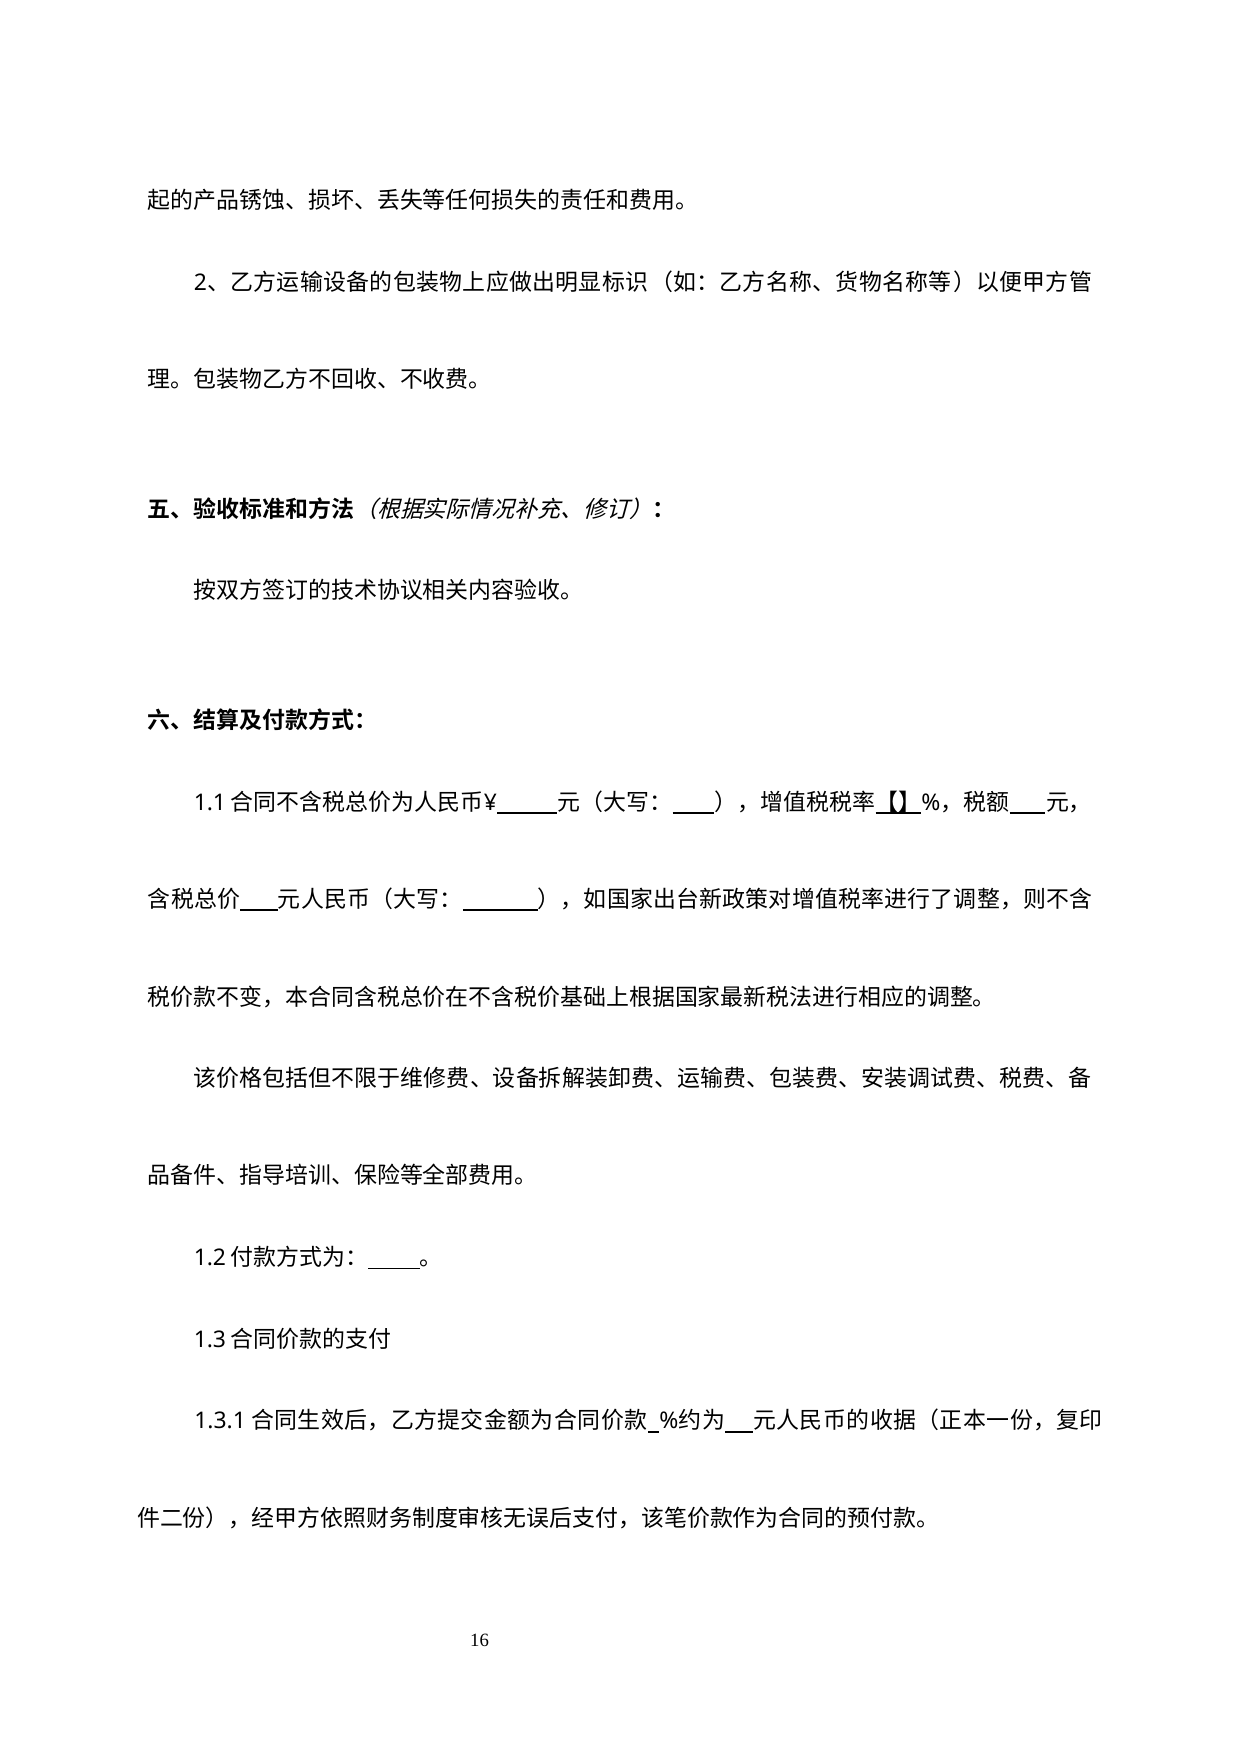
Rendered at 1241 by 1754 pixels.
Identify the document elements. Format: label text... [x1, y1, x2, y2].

text 1.3合同价款的支付 [148, 1305, 1092, 1370]
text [148, 166, 1092, 231]
text 1.3.1合同生效后，乙方提交金额为合同价款 %约为 元人民币的收据（正本一份，复印件二份），经甲方依照财务制度审核无误后支付，该笔价款作为合同的预付款。 [137, 1386, 1103, 1549]
text 1.2付款方式为： 。 [148, 1223, 1092, 1288]
text 1.1合同不含税总价为人民币¥ 元（大写： ），增值税税率【】%，税额 元，含税总价 元人民币（大写： ），如国家出台新政策对增值税率进行了调整，则不含税价款不变，本合同含税总价在不含税价基础上根据国家最新税法进行相应的调整。 [148, 767, 1092, 1027]
text 五、验收标准和方法（根据实际情况补充、修订）： [148, 475, 1092, 540]
text 六、结算及付款方式： [148, 686, 1092, 751]
text 按双方签订的技术协议相关内容验收。 [148, 556, 1092, 621]
text 2、乙方运输设备的包装物上应做出明显标识（如：乙方名称、货物名称等）以便甲方管理。包装物乙方不回收、不收费。 [148, 247, 1092, 410]
text 该价格包括但不限于维修费、设备拆解装卸费、运输费、包装费、安装调试费、税费、备品备件、指导培训、保险等全部费用。 [148, 1044, 1092, 1207]
